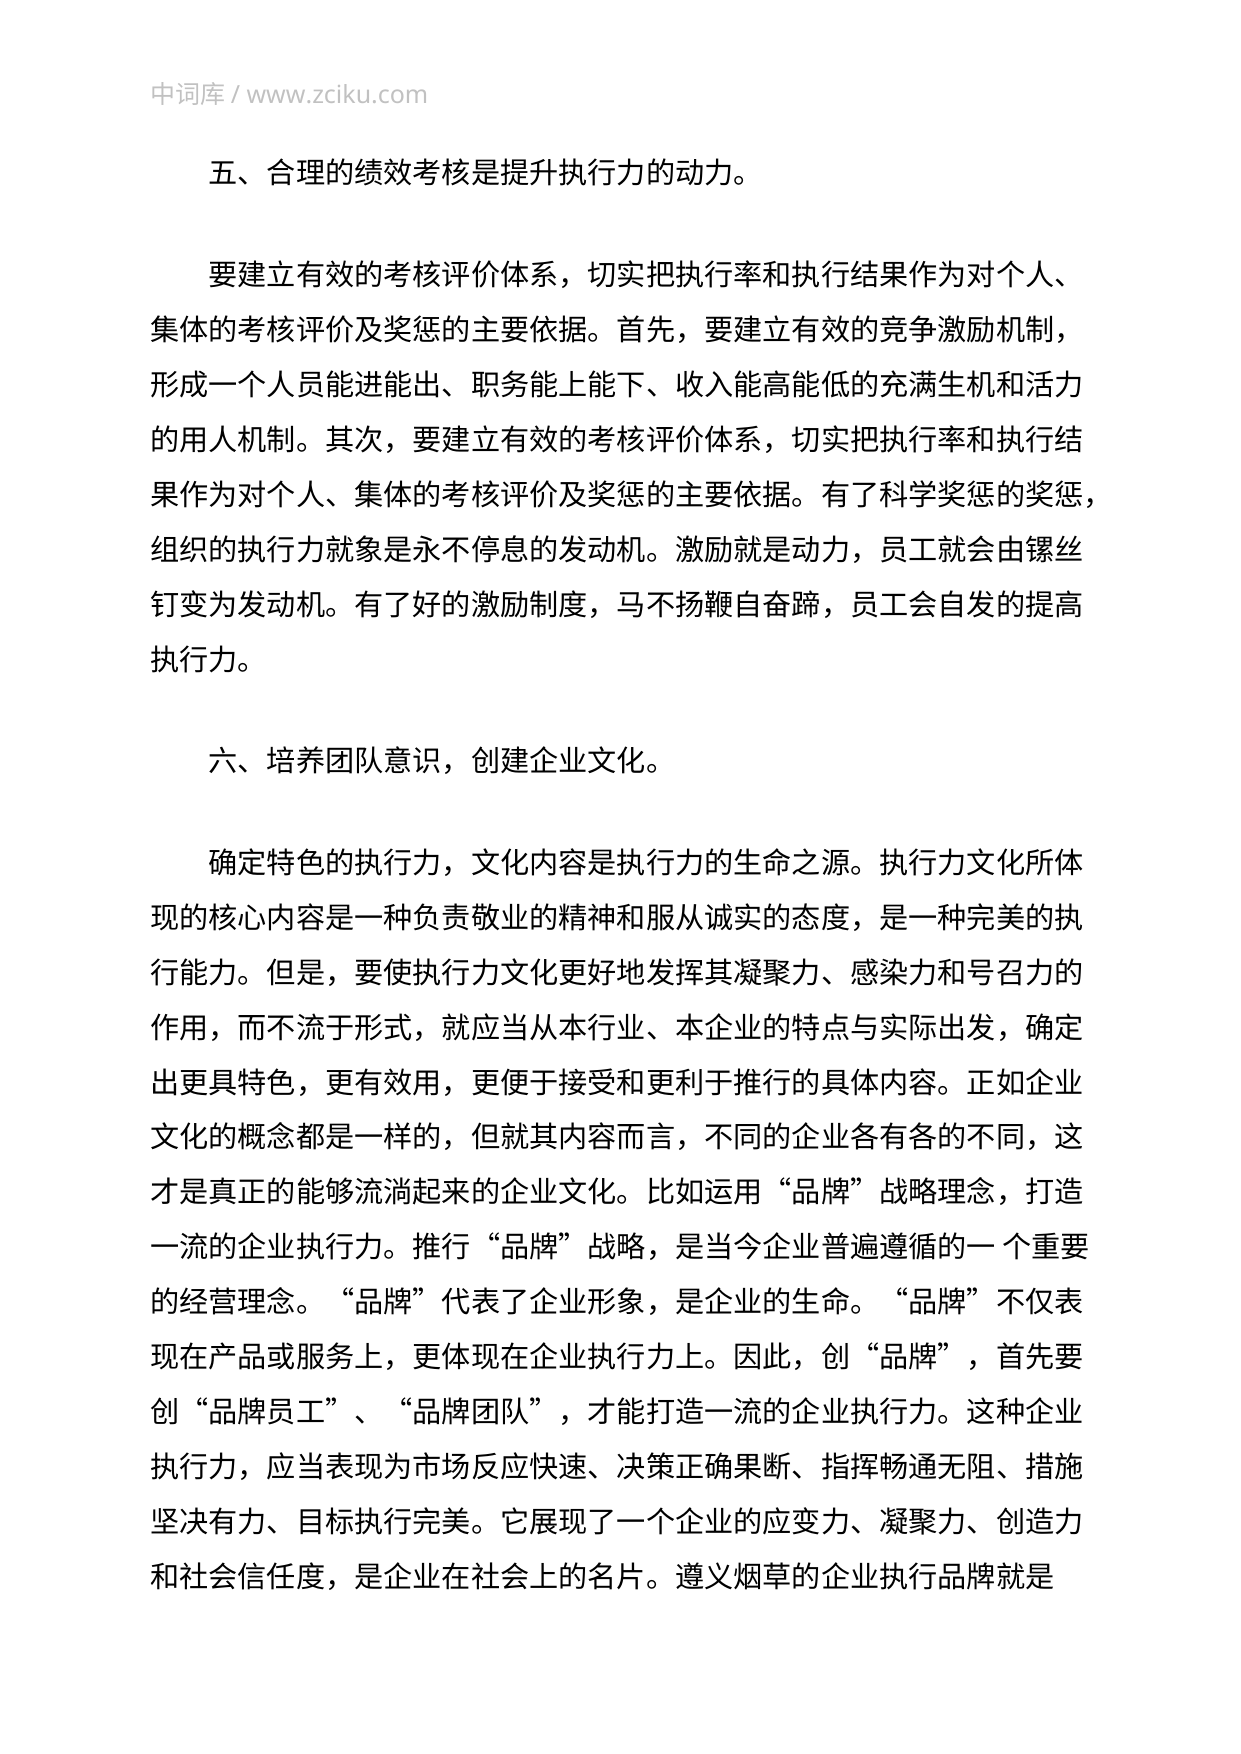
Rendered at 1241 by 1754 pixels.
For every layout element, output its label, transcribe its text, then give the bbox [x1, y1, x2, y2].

text 五、合理的绩效考核是提升执行力的动力。 [150, 150, 1090, 192]
text 六、培养团队意识，创建企业文化。 [150, 738, 1090, 780]
text 要建立有效的考核评价体系，切实把执行率和执行结果作为对个人、集体的考核评价及奖惩的主要依据。首先，要建立有效的竞争激励机制，形成一个人员能进能出、职务能上能下、收入能高能低的充满生机和活力的用人机制。其次，要建立有效的考核评价体系，切实把执行率和执行结果作为对个人、集体的考核评价及奖惩的主要依据。有了科学奖惩的奖惩，组织的执行力就象是永不停息的发动机。激励就是动力，员工就会由镙丝钉变为发动机。有了好的激励制度，马不扬鞭自奋蹄，员工会自发的提高执行力。 [150, 252, 1090, 678]
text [150, 839, 1090, 1596]
